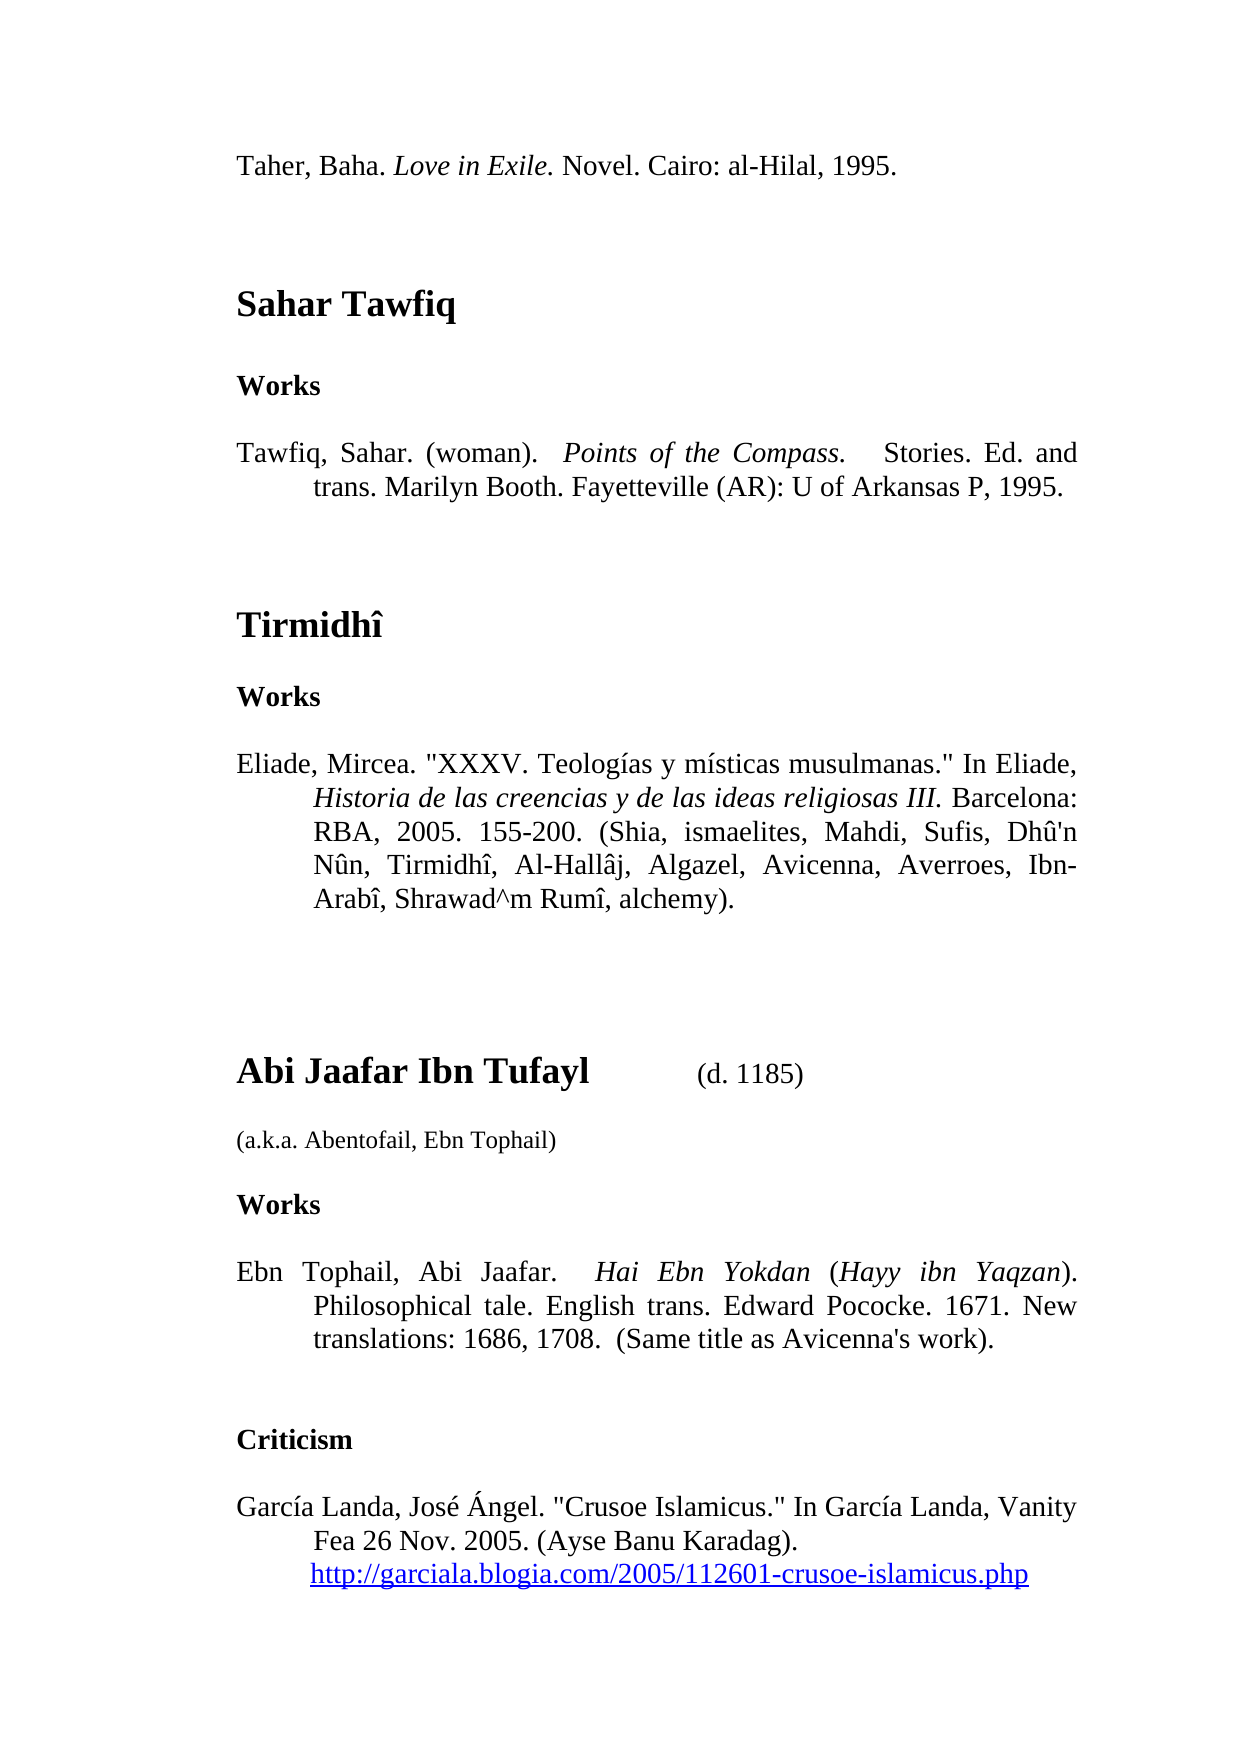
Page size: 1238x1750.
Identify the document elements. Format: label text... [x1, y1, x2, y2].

text Sahar Tawfiq [236, 282, 1078, 325]
subtitle Criticism [236, 1422, 1078, 1456]
text Taher, Baha. Love in Exile. Novel. Cairo: al-Hilal, 1995. [236, 148, 1078, 181]
text Ebn Tophail, Abi Jaafar. Hai Ebn Yokdan (Hayy ibn Yaqzan). Philosophical tale. English trans. Edward Pococke. 1671. New translations: 1686, 1708. (Same title as Avicenna's work). [236, 1254, 1078, 1355]
text Works [236, 679, 1078, 713]
text García Landa, José Ángel. "Crusoe Islamicus." In García Landa, Vanity Fea 26 Nov. 2005. (Ayse Banu Karadag). [236, 1489, 1078, 1556]
text (a.k.a. Abentofail, Ebn Tophail) [236, 1125, 1078, 1154]
text Abi Jaafar Ibn Tufayl (d. 1185) [236, 1048, 1078, 1092]
text Tawfiq, Sahar. (woman). Points of the Compass. Stories. Ed. and trans. Marilyn Booth. Fayetteville (AR): U of Arkansas P, 1995. [236, 435, 1078, 502]
text http://garciala.blogia.com/2005/112601-crusoe-islamicus.php [310, 1556, 1078, 1590]
text Works [236, 1187, 1078, 1221]
text Eliade, Mircea. "XXXV. Teologías y místicas musulmanas." In Eliade, Historia de las creencias y de las ideas religiosas III. Barcelona: RBA, 2005. 155-200. (Shia, ismaelites, Mahdi, Sufis, Dhû'n Nûn, Tirmidhî, Al-Hallâj, Algazel, Avicenna, Averroes, Ibn-Arabî, Shrawad^m Rumî, alchemy). [236, 747, 1078, 914]
text Works [236, 368, 1078, 402]
text Tirmidhî [236, 603, 1078, 646]
